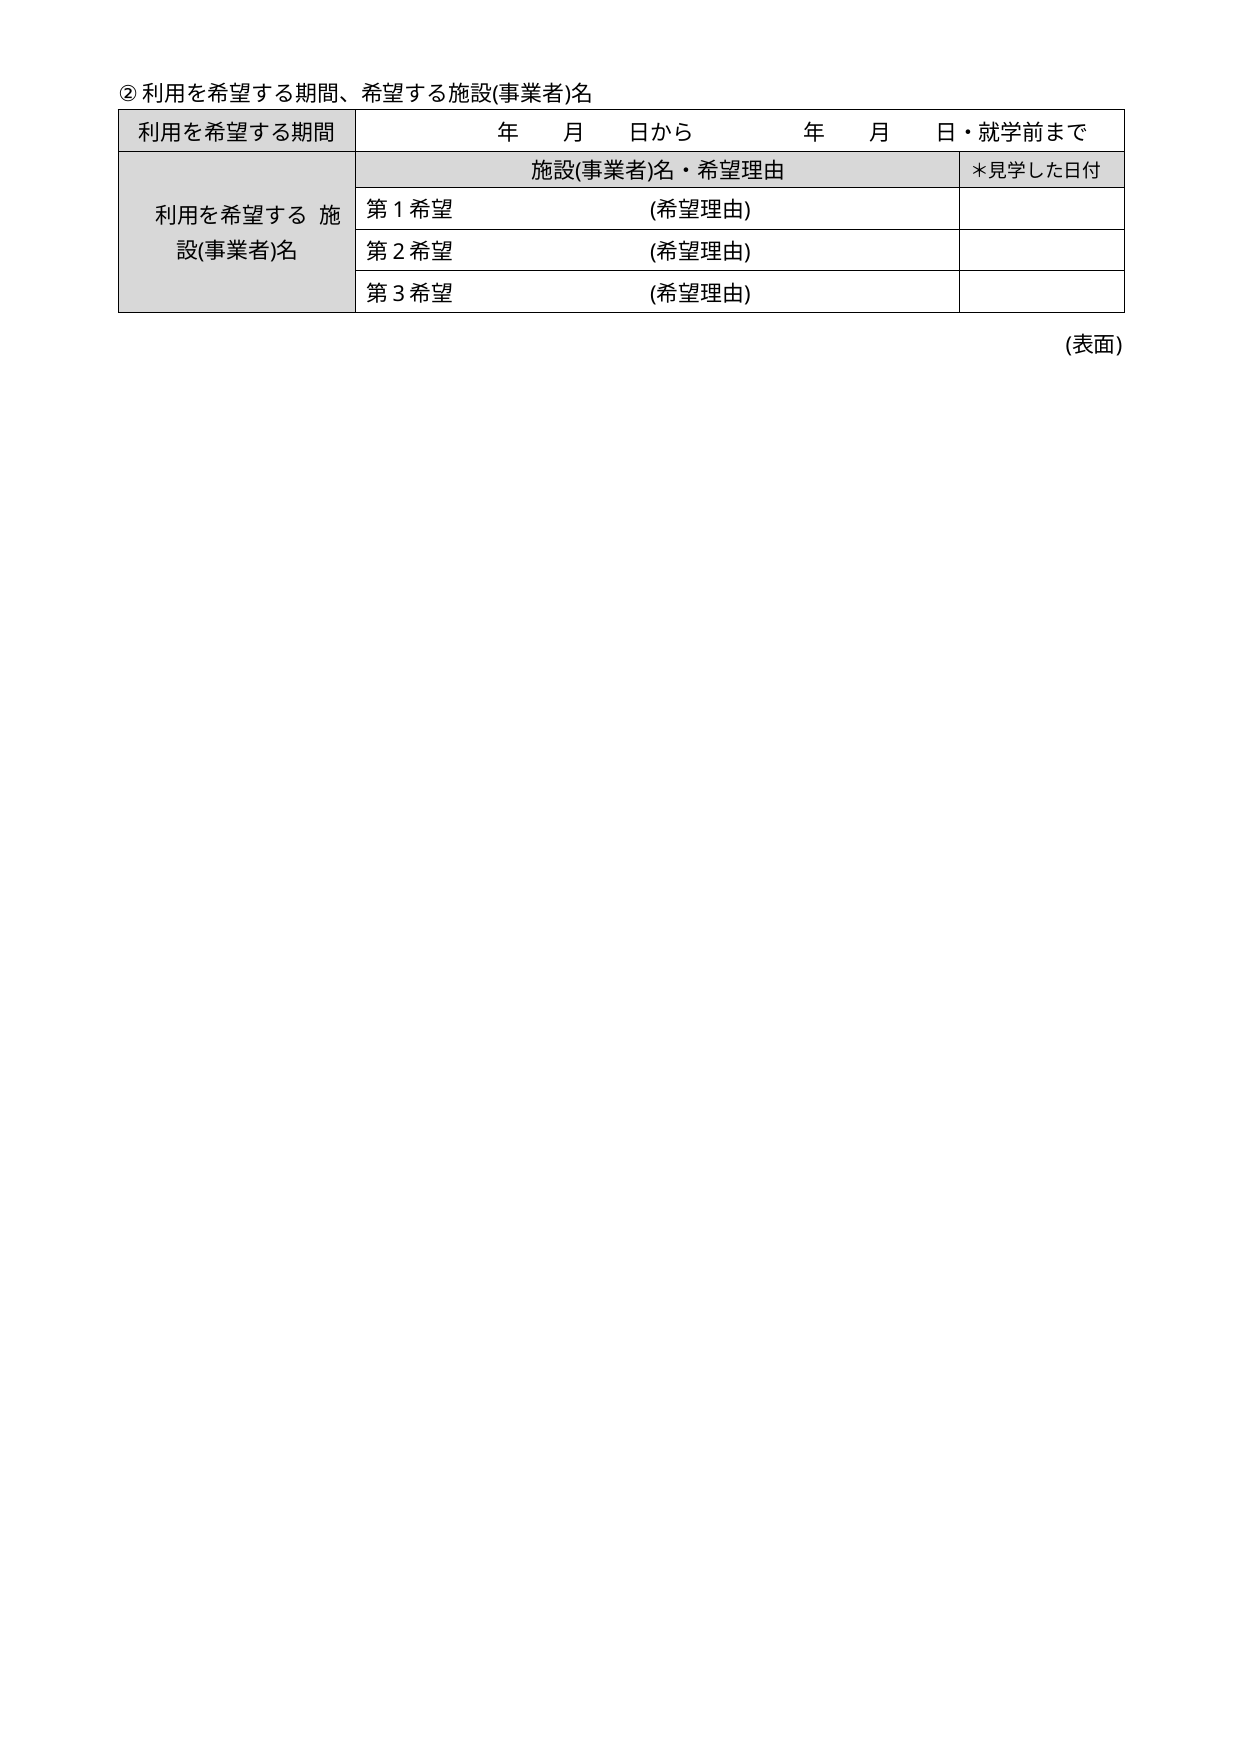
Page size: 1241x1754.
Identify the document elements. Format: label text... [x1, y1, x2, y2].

table_cell ＊見学した日付 [960, 152, 1124, 187]
table_cell [960, 271, 1124, 312]
table_cell [960, 230, 1124, 270]
table_cell 施設(事業者)名・希望理由 [356, 152, 959, 187]
table_header 利用を希望する期間 [119, 110, 355, 151]
table_cell 第3希望 (希望理由) [356, 271, 959, 312]
table_cell [960, 188, 1124, 228]
table_header 年 月 日から 年 月 日・就学前まで [356, 110, 1124, 151]
text (表面) [118, 325, 1122, 360]
table_cell 第1希望 (希望理由) [356, 188, 959, 228]
text ②利用を希望する期間、希望する施設(事業者)名 [118, 74, 1122, 109]
table_cell 利用を希望する施設(事業者)名 [119, 152, 355, 312]
table_cell 第2希望 (希望理由) [356, 230, 959, 270]
